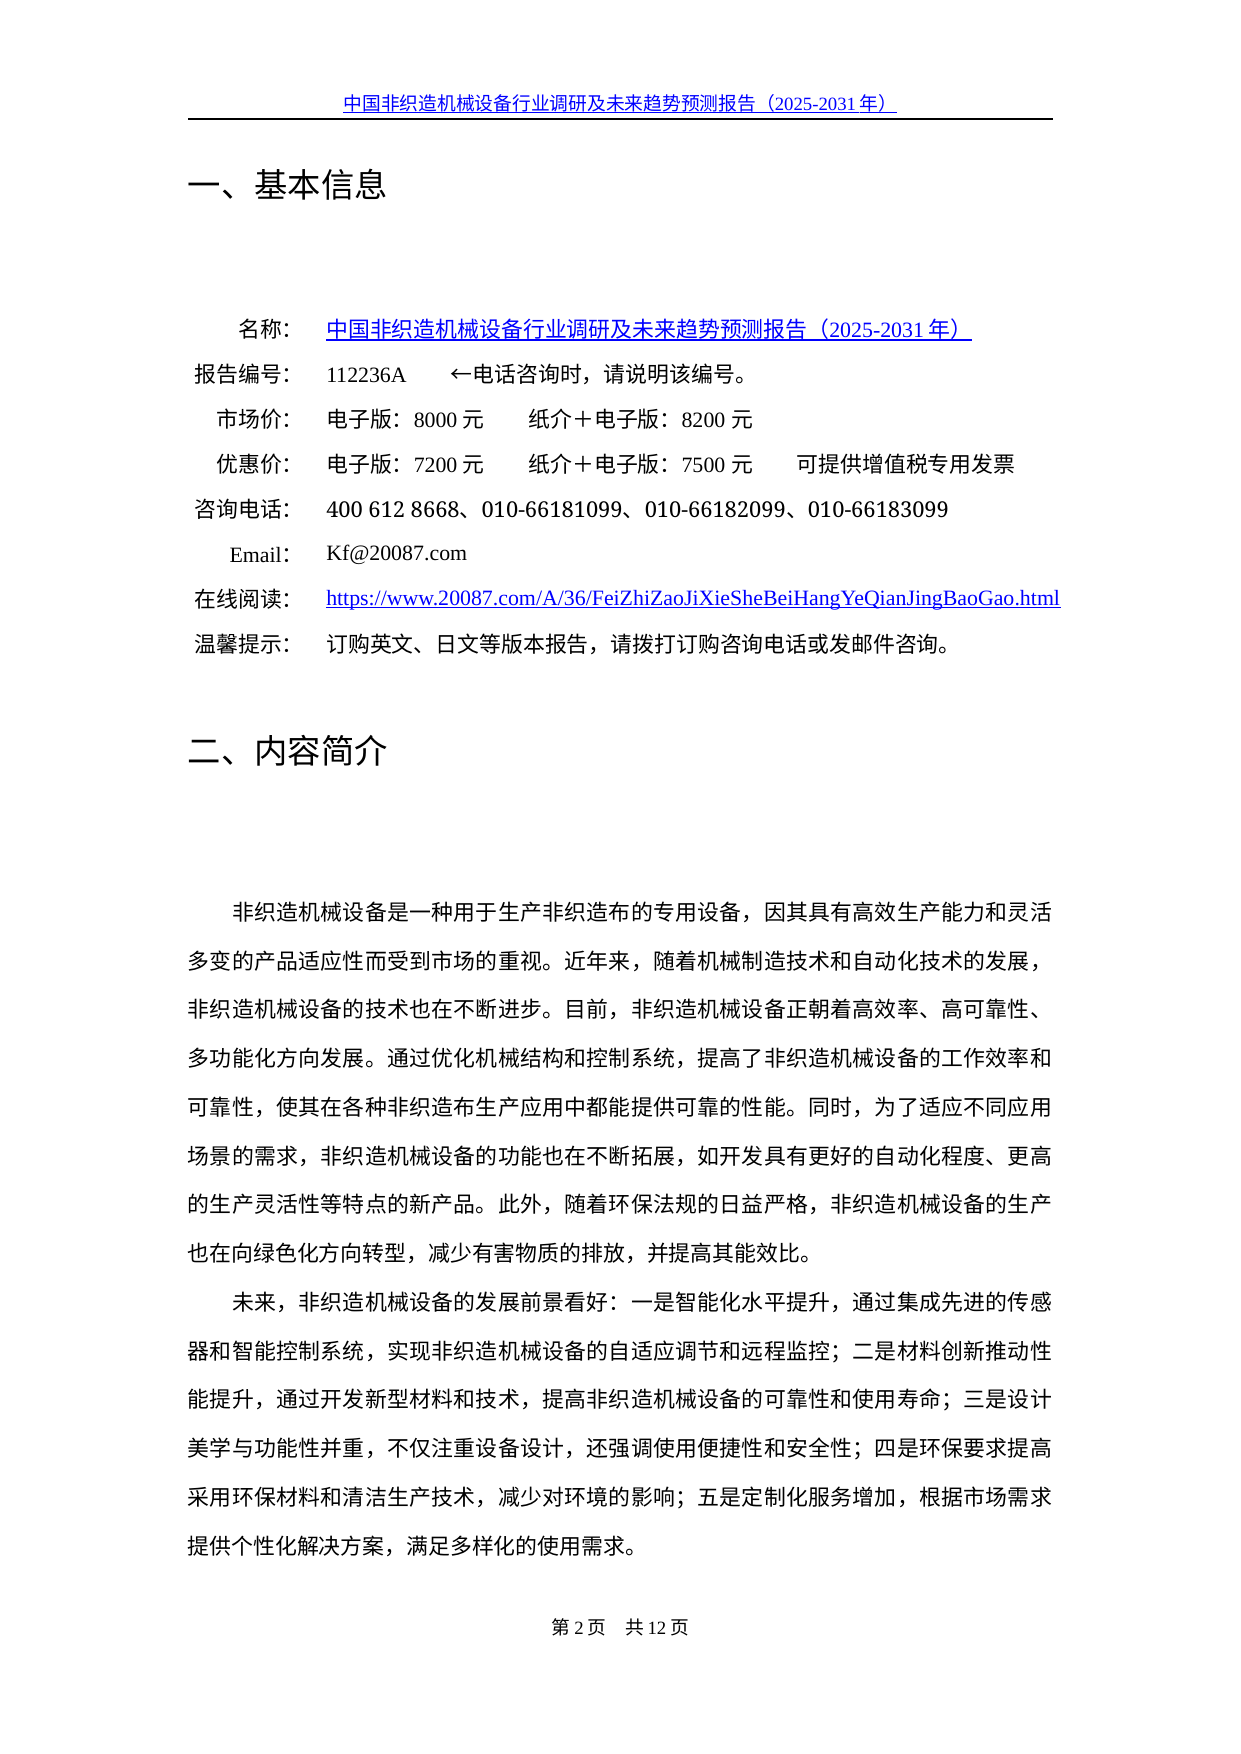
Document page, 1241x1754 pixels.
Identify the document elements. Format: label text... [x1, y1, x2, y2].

table_cell 市场价： [167, 402, 315, 447]
table_cell 优惠价： [167, 447, 315, 492]
table_cell 400 612 8668、010-66181099、010-66182099、010-66183099 [315, 492, 1073, 537]
title 二、内容简介 [187, 717, 1053, 782]
table_cell [315, 582, 1073, 627]
table_cell Kf@20087.com [315, 537, 1073, 582]
table_cell 112236A ←电话咨询时，请说明该编号。 [315, 357, 1073, 402]
table_cell 温馨提示： [167, 627, 315, 672]
table_cell 电子版：7200 元 纸介＋电子版：7500 元 可提供增值税专用发票 [315, 447, 1073, 492]
table_cell 咨询电话： [167, 492, 315, 537]
table_header 中国非织造机械设备行业调研及未来趋势预测报告（2025-2031年） [315, 312, 1073, 357]
table_cell 在线阅读： [167, 582, 315, 627]
table_cell Email： [167, 537, 315, 582]
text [187, 894, 1053, 1561]
table_cell 报告编号： [167, 357, 315, 402]
table_header 名称： [167, 312, 315, 357]
title 一、基本信息 [187, 150, 1053, 215]
table_cell 订购英文、日文等版本报告，请拨打订购咨询电话或发邮件咨询。 [315, 627, 1073, 672]
table_cell 电子版：8000 元 纸介＋电子版：8200 元 [315, 402, 1073, 447]
